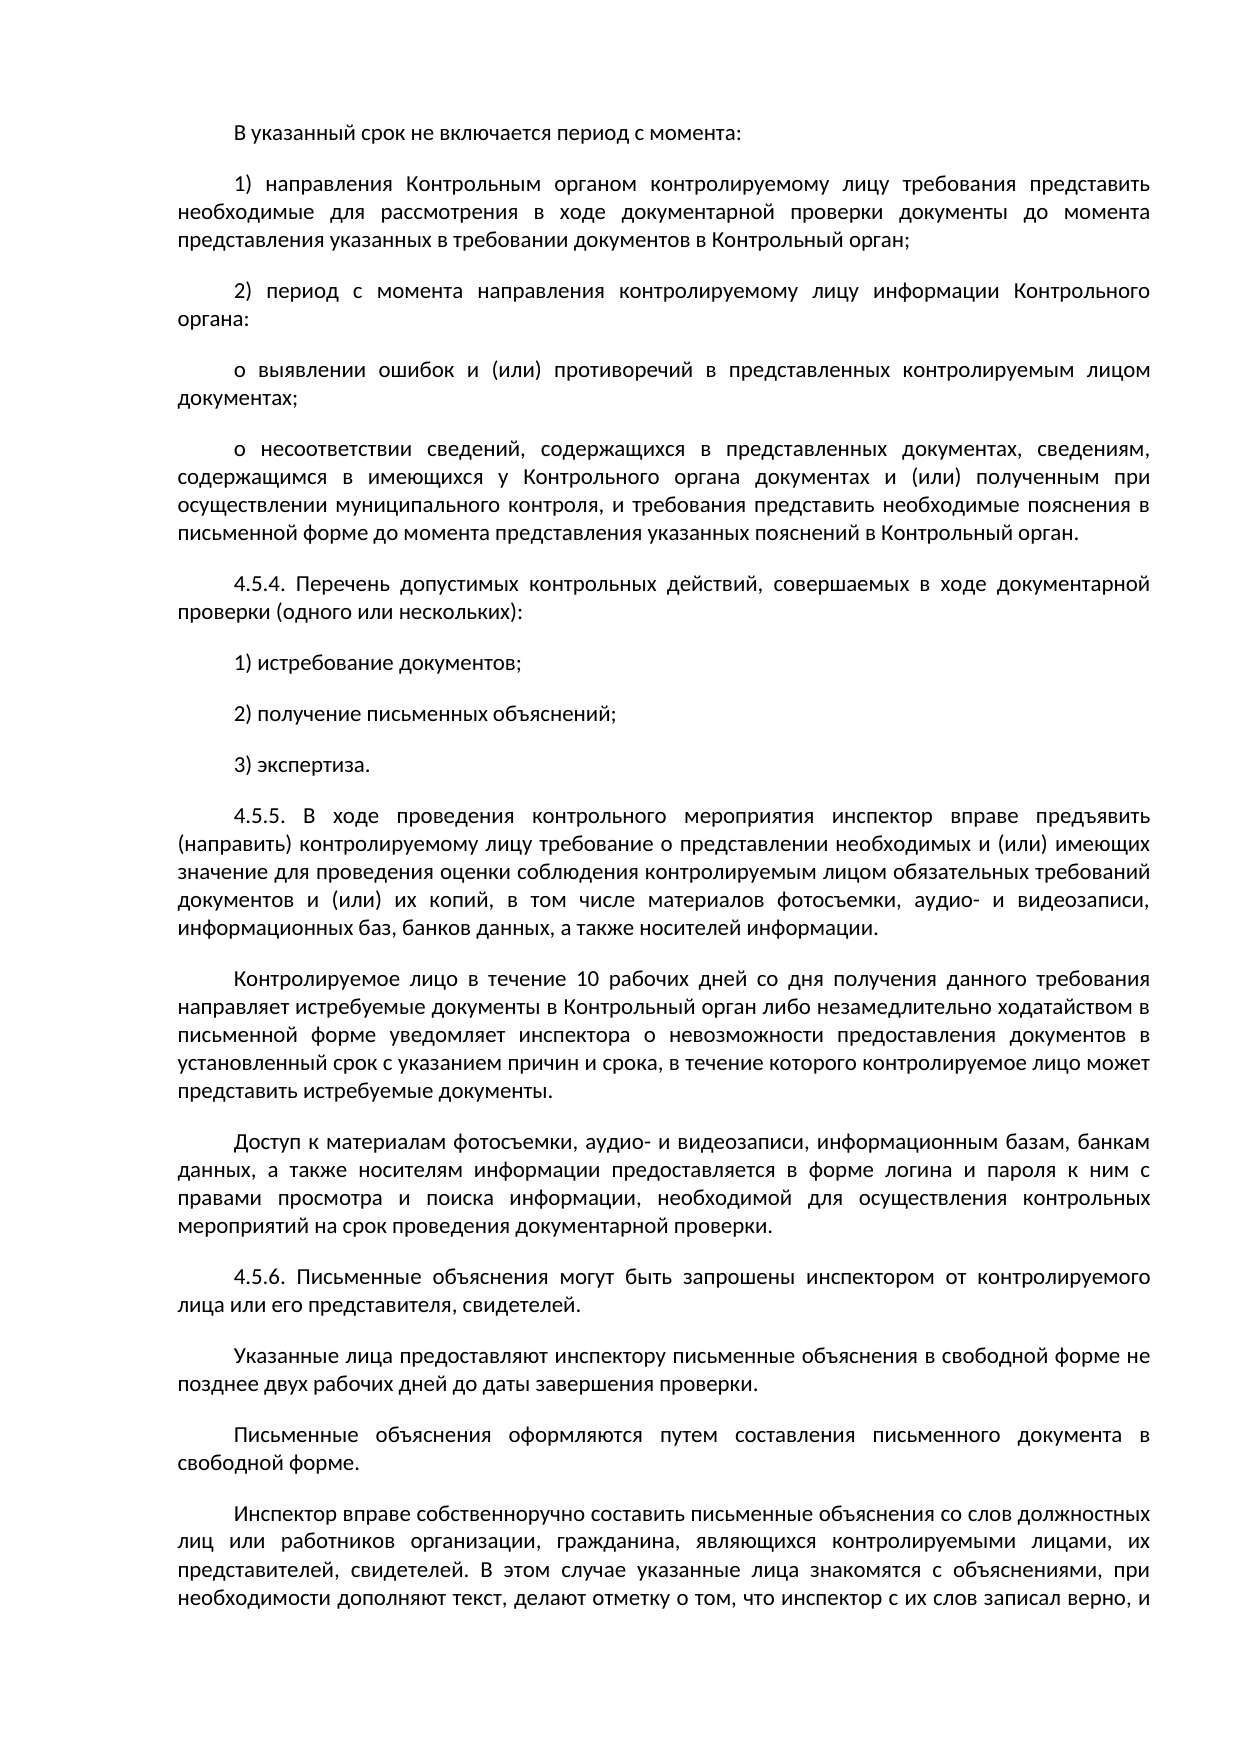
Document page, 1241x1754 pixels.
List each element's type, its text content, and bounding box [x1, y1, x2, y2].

text 4.5.4. Перечень допустимых контрольных действий, совершаемых в ходе документарной проверки (одного или нескольких): [177, 569, 1152, 625]
text 3) экспертиза. [177, 750, 1152, 778]
text Указанные лица предоставляют инспектору письменные объяснения в свободной форме не позднее двух рабочих дней до даты завершения проверки. [177, 1341, 1152, 1397]
text 4.5.5. В ходе проведения контрольного мероприятия инспектор вправе предъявить (направить) контролируемому лицу требование о представлении необходимых и (или) имеющих значение для проведения оценки соблюдения контролируемым лицом обязательных требований документов и (или) их копий, в том числе материалов фотосъемки, аудио- и видеозаписи, информационных баз, банков данных, а также носителей информации. [177, 801, 1152, 941]
text 2) получение письменных объяснений; [177, 699, 1152, 727]
text Письменные объяснения оформляются путем составления письменного документа в свободной форме. [177, 1420, 1152, 1476]
text о несоответствии сведений, содержащихся в представленных документах, сведениям, содержащимся в имеющихся у Контрольного органа документах и (или) полученным при осуществлении муниципального контроля, и требования представить необходимые пояснения в письменной форме до момента представления указанных пояснений в Контрольный орган. [177, 434, 1152, 546]
text В указанный срок не включается период с момента: [177, 118, 1152, 146]
text 2) период с момента направления контролируемому лицу информации Контрольного органа: [177, 276, 1152, 332]
text Доступ к материалам фотосъемки, аудио- и видеозаписи, информационным базам, банкам данных, а также носителям информации предоставляется в форме логина и пароля к ним с правами просмотра и поиска информации, необходимой для осуществления контрольных мероприятий на срок проведения документарной проверки. [177, 1127, 1152, 1239]
text Контролируемое лицо в течение 10 рабочих дней со дня получения данного требования направляет истребуемые документы в Контрольный орган либо незамедлительно ходатайством в письменной форме уведомляет инспектора о невозможности предоставления документов в установленный срок с указанием причин и срока, в течение которого контролируемое лицо может представить истребуемые документы. [177, 964, 1152, 1104]
text о выявлении ошибок и (или) противоречий в представленных контролируемым лицом документах; [177, 355, 1152, 411]
text 4.5.6. Письменные объяснения могут быть запрошены инспектором от контролируемого лица или его представителя, свидетелей. [177, 1262, 1152, 1318]
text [177, 1499, 1152, 1611]
text 1) истребование документов; [177, 648, 1152, 676]
text 1) направления Контрольным органом контролируемому лицу требования представить необходимые для рассмотрения в ходе документарной проверки документы до момента представления указанных в требовании документов в Контрольный орган; [177, 169, 1152, 253]
